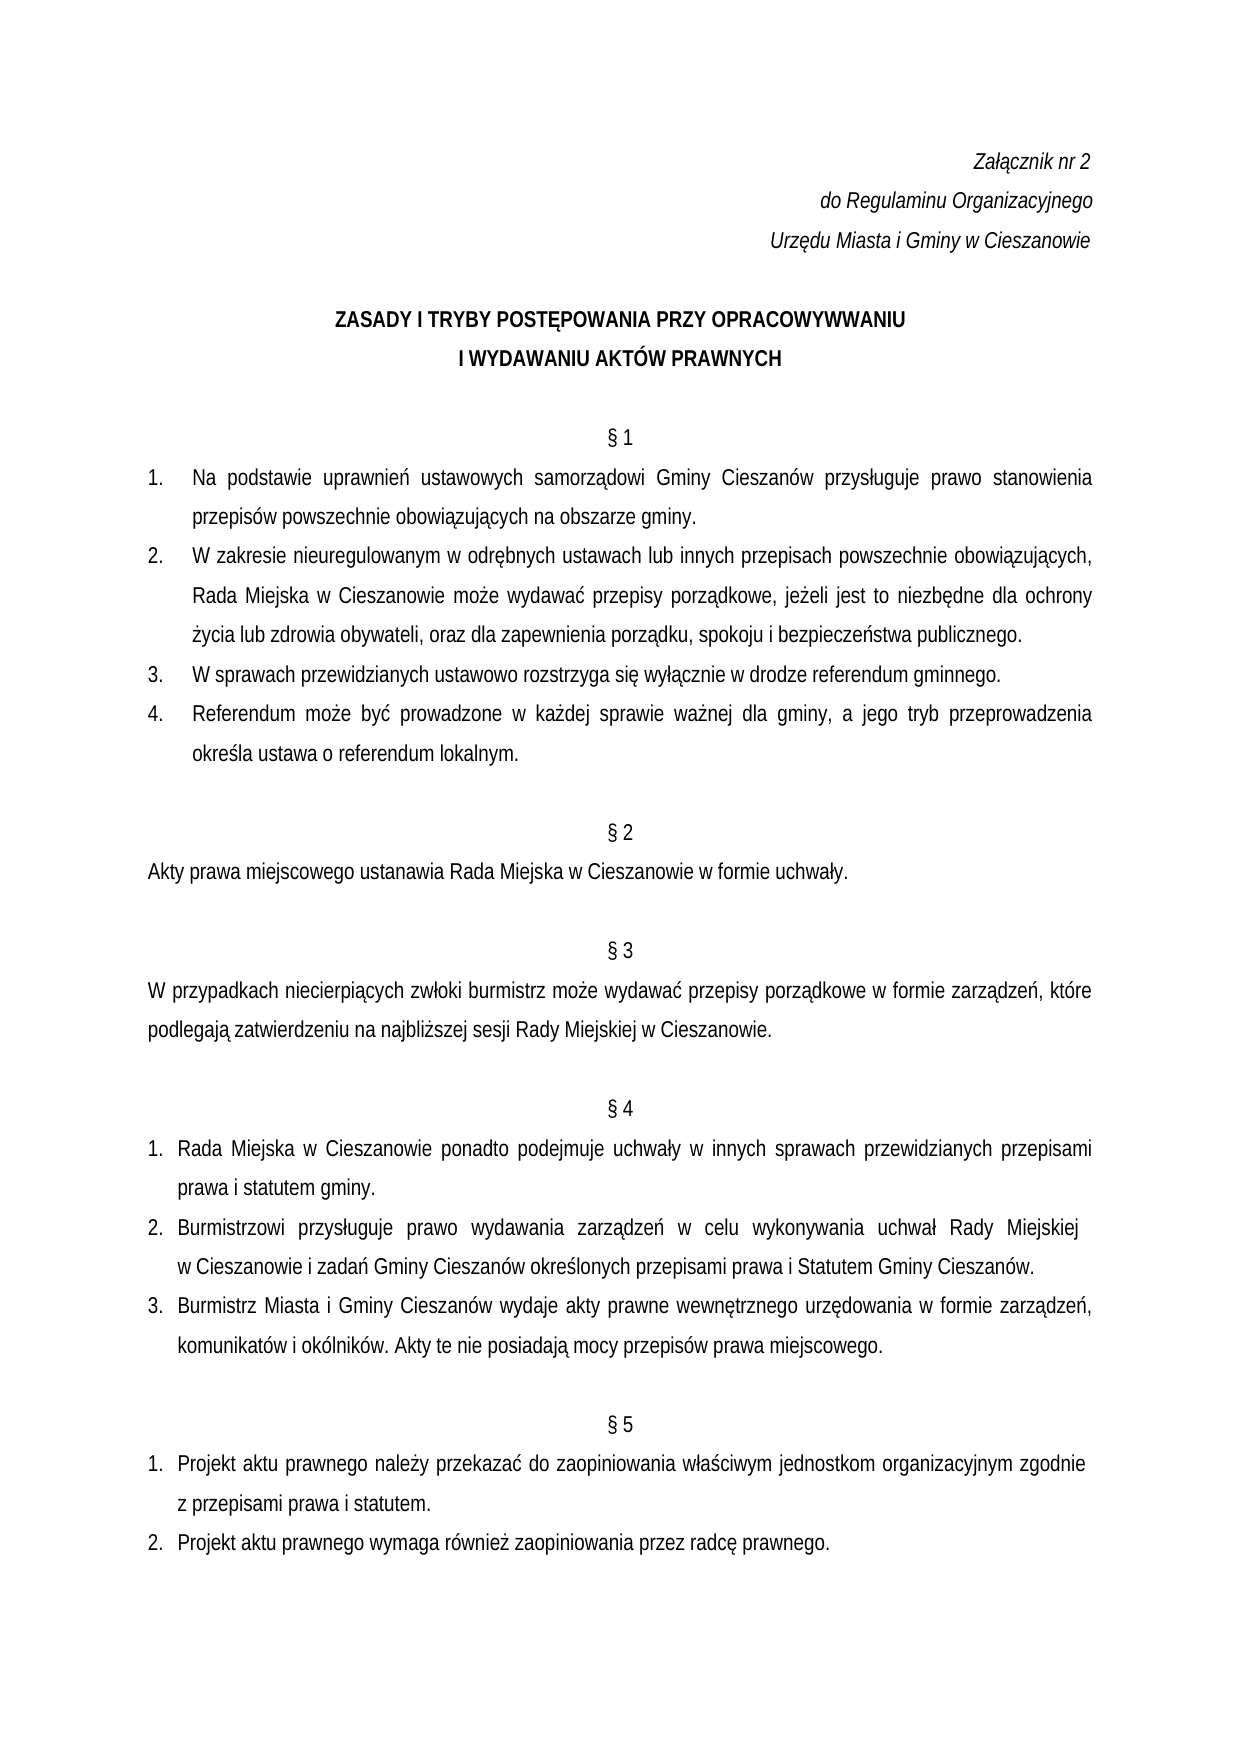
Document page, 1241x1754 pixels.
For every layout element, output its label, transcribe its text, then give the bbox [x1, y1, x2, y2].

list Urzędu Miasta i Gminy w Cieszanowie [664, 227, 1093, 253]
list W zakresie nieuregulowanym w odrębnych ustawach lub innych przepisach powszechnie obowiązujących, Rada Miejska w Cieszanowie może wydawać przepisy porządkowe, jeżeli jest to niezbędne dla ochrony życia lub zdrowia obywateli, oraz dla zapewnienia porządku, spokoju i bezpieczeństwa publicznego. [148, 542, 1093, 648]
text I WYDAWANIU AKTÓW PRAWNYCH [148, 345, 1093, 371]
text § 1 [148, 424, 1093, 450]
text § 5 [148, 1411, 1093, 1437]
list Załącznik nr 2 [664, 148, 1093, 174]
text W przypadkach niecierpiących zwłoki burmistrz może wydawać przepisy porządkowe w formie zarządzeń, które podlegają zatwierdzeniu na najbliższej sesji Rady Miejskiej w Cieszanowie. [148, 977, 1093, 1042]
list Burmistrzowi przysługuje prawo wydawania zarządzeń w celu wykonywania uchwał Rady Miejskiej w Cieszanowie i zadań Gminy Cieszanów określonych przepisami prawa i Statutem Gminy Cieszanów. [148, 1213, 1093, 1279]
text § 4 [148, 1095, 1093, 1121]
list Projekt aktu prawnego należy przekazać do zaopiniowania właściwym jednostkom organizacyjnym zgodnie z przepisami prawa i statutem. [148, 1450, 1093, 1516]
list Na podstawie uprawnień ustawowych samorządowi Gminy Cieszanów przysługuje prawo stanowienia przepisów powszechnie obowiązujących na obszarze gminy. [148, 463, 1093, 529]
list Referendum może być prowadzone w każdej sprawie ważnej dla gminy, a jego tryb przeprowadzenia określa ustawa o referendum lokalnym. [148, 700, 1093, 766]
text ZASADY I TRYBY POSTĘPOWANIA PRZY OPRACOWYWWANIU [148, 306, 1093, 332]
text § 2 [148, 819, 1093, 845]
text § 3 [148, 937, 1093, 963]
list Projekt aktu prawnego wymaga również zaopiniowania przez radcę prawnego. [148, 1529, 1093, 1556]
list Burmistrz Miasta i Gminy Cieszanów wydaje akty prawne wewnętrznego urzędowania w formie zarządzeń, komunikatów i okólników. Akty te nie posiadają mocy przepisów prawa miejscowego. [148, 1292, 1093, 1358]
text Akty prawa miejscowego ustanawia Rada Miejska w Cieszanowie w formie uchwały. [148, 858, 1093, 884]
list Rada Miejska w Cieszanowie ponadto podejmuje uchwały w innych sprawach przewidzianych przepisami prawa i statutem gminy. [148, 1134, 1093, 1200]
list do Regulaminu Organizacyjnego [664, 187, 1093, 213]
list W sprawach przewidzianych ustawowo rozstrzyga się wyłącznie w drodze referendum gminnego. [148, 661, 1093, 687]
